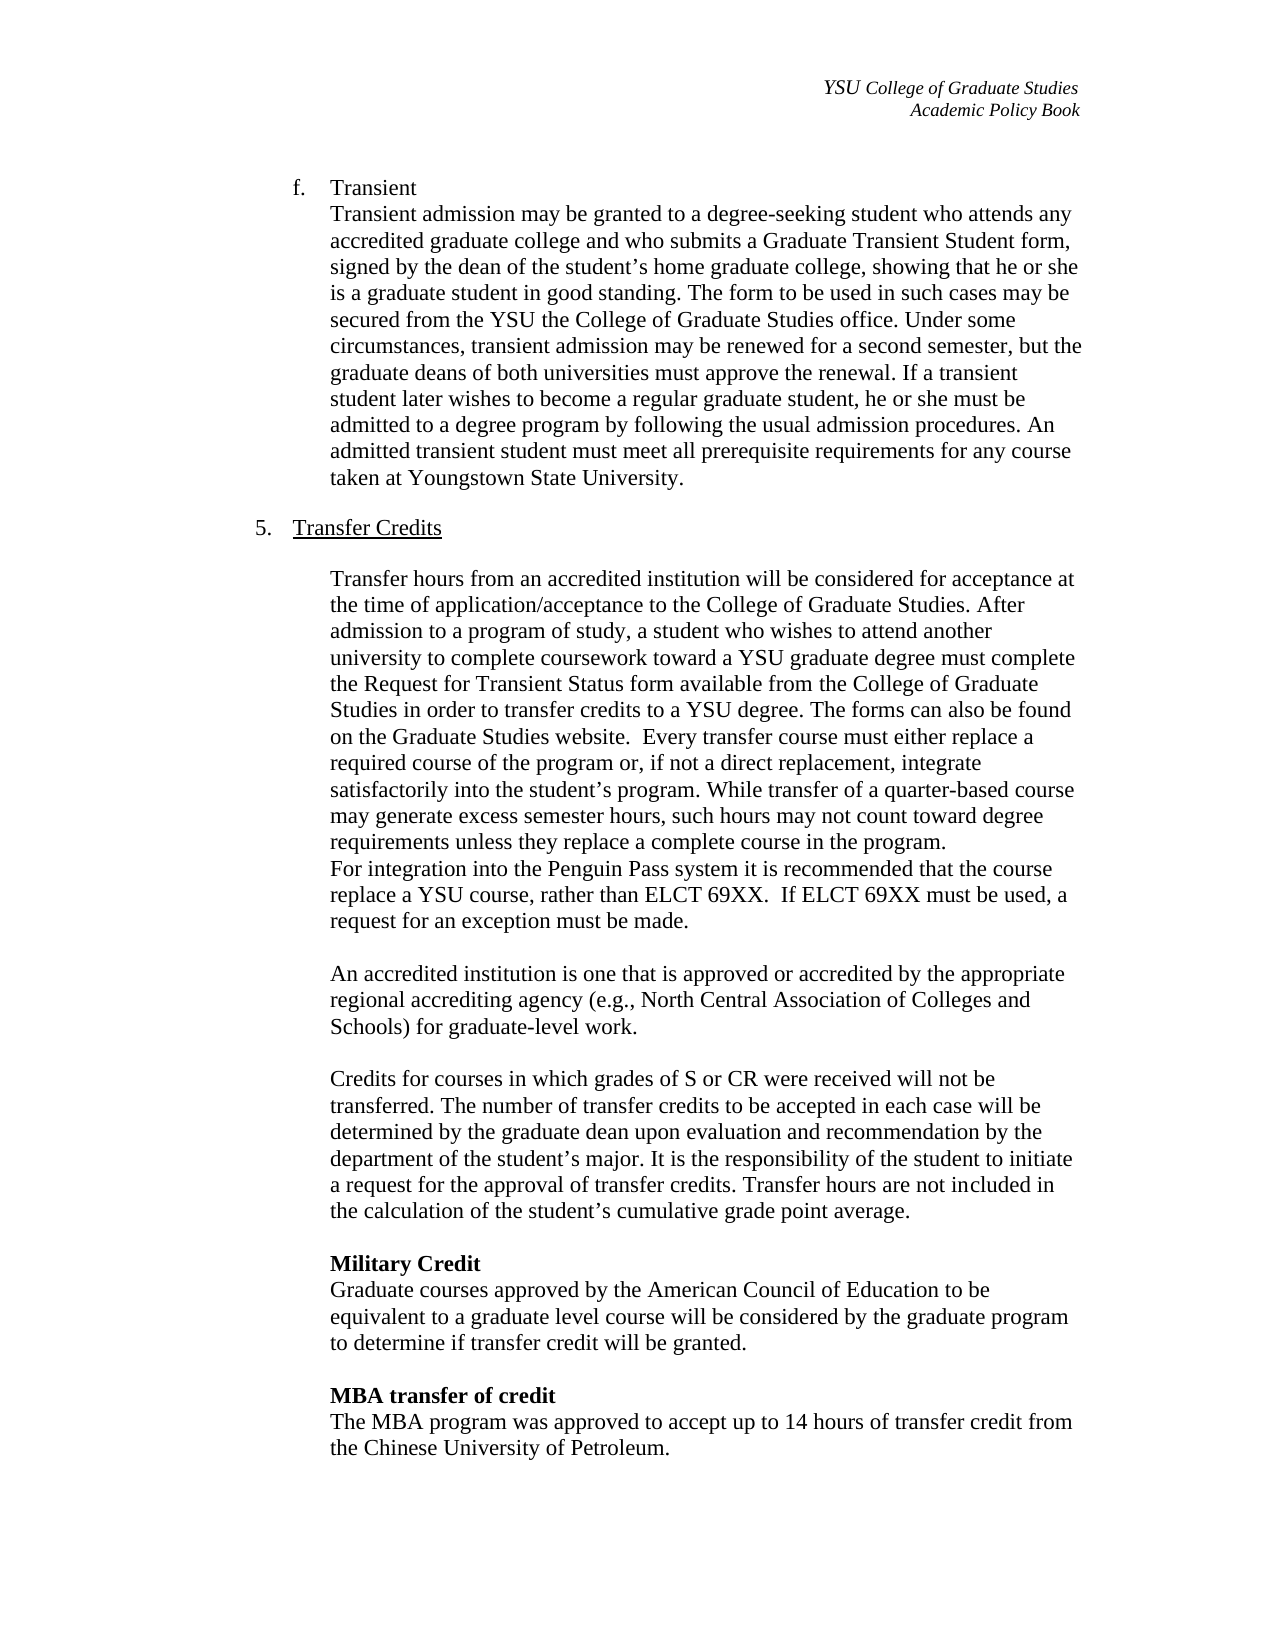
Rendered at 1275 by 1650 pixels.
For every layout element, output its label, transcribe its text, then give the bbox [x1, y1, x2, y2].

text For integration into the Penguin Pass system it is recommended that the course replace a YSU course, rather than ELCT 69XX. If ELCT 69XX must be used, a request for an exception must be made. [205, 855, 1087, 934]
text Graduate courses approved by the American Council of Education to be equivalent to a graduate level course will be considered by the graduate program to determine if transfer credit will be granted. [330, 1276, 1087, 1355]
text An accredited institution is one that is approved or accredited by the appropriate regional accrediting agency (e.g., North Central Association of Colleges and Schools) for graduate-level work. [330, 960, 1087, 1039]
text MBA transfer of credit [330, 1382, 1087, 1408]
text Military Credit [300, 1250, 1087, 1276]
text The MBA program was approved to accept up to 14 hours of transfer credit from the Chinese University of Petroleum. [330, 1408, 1087, 1461]
text Credits for courses in which grades of S or CR were received will not be transferred. The number of transfer credits to be accepted in each case will be determined by the graduate dean upon evaluation and recommendation by the department of the student’s major. It is the responsibility of the student to initiate a request for the approval of transfer credits. Transfer hours are not included in the calculation of the student’s cumulative grade point average. [330, 1066, 1087, 1224]
text Transient admission may be granted to a degree-seeking student who attends any accredited graduate college and who submits a Graduate Transient Student form, signed by the dean of the student’s home graduate college, showing that he or she is a graduate student in good standing. The form to be used in such cases may be secured from the YSU the College of Graduate Studies office. Under some circumstances, transient admission may be renewed for a second semester, but the graduate deans of both universities must approve the renewal. If a transient student later wishes to become a regular graduate student, he or she must be admitted to a degree program by following the usual admission procedures. An admitted transient student must meet all prerequisite requirements for any course taken at Youngstown State University. [180, 200, 1087, 490]
list f. Transient [180, 174, 1087, 200]
list 5. Transfer Credits [180, 514, 1087, 541]
text Transfer hours from an accredited institution will be considered for acceptance at the time of application/acceptance to the College of Graduate Studies. After admission to a program of study, a student who wishes to attend another university to complete coursework toward a YSU graduate degree must complete the Request for Transient Status form available from the College of Graduate Studies in order to transfer credits to a YSU degree. The forms can also be found on the Graduate Studies website. Every transfer course must either replace a required course of the program or, if not a direct replacement, integrate satisfactorily into the student’s program. While transfer of a quarter-based course may generate excess semester hours, such hours may not count toward degree requirements unless they replace a complete course in the program. [205, 565, 1087, 855]
